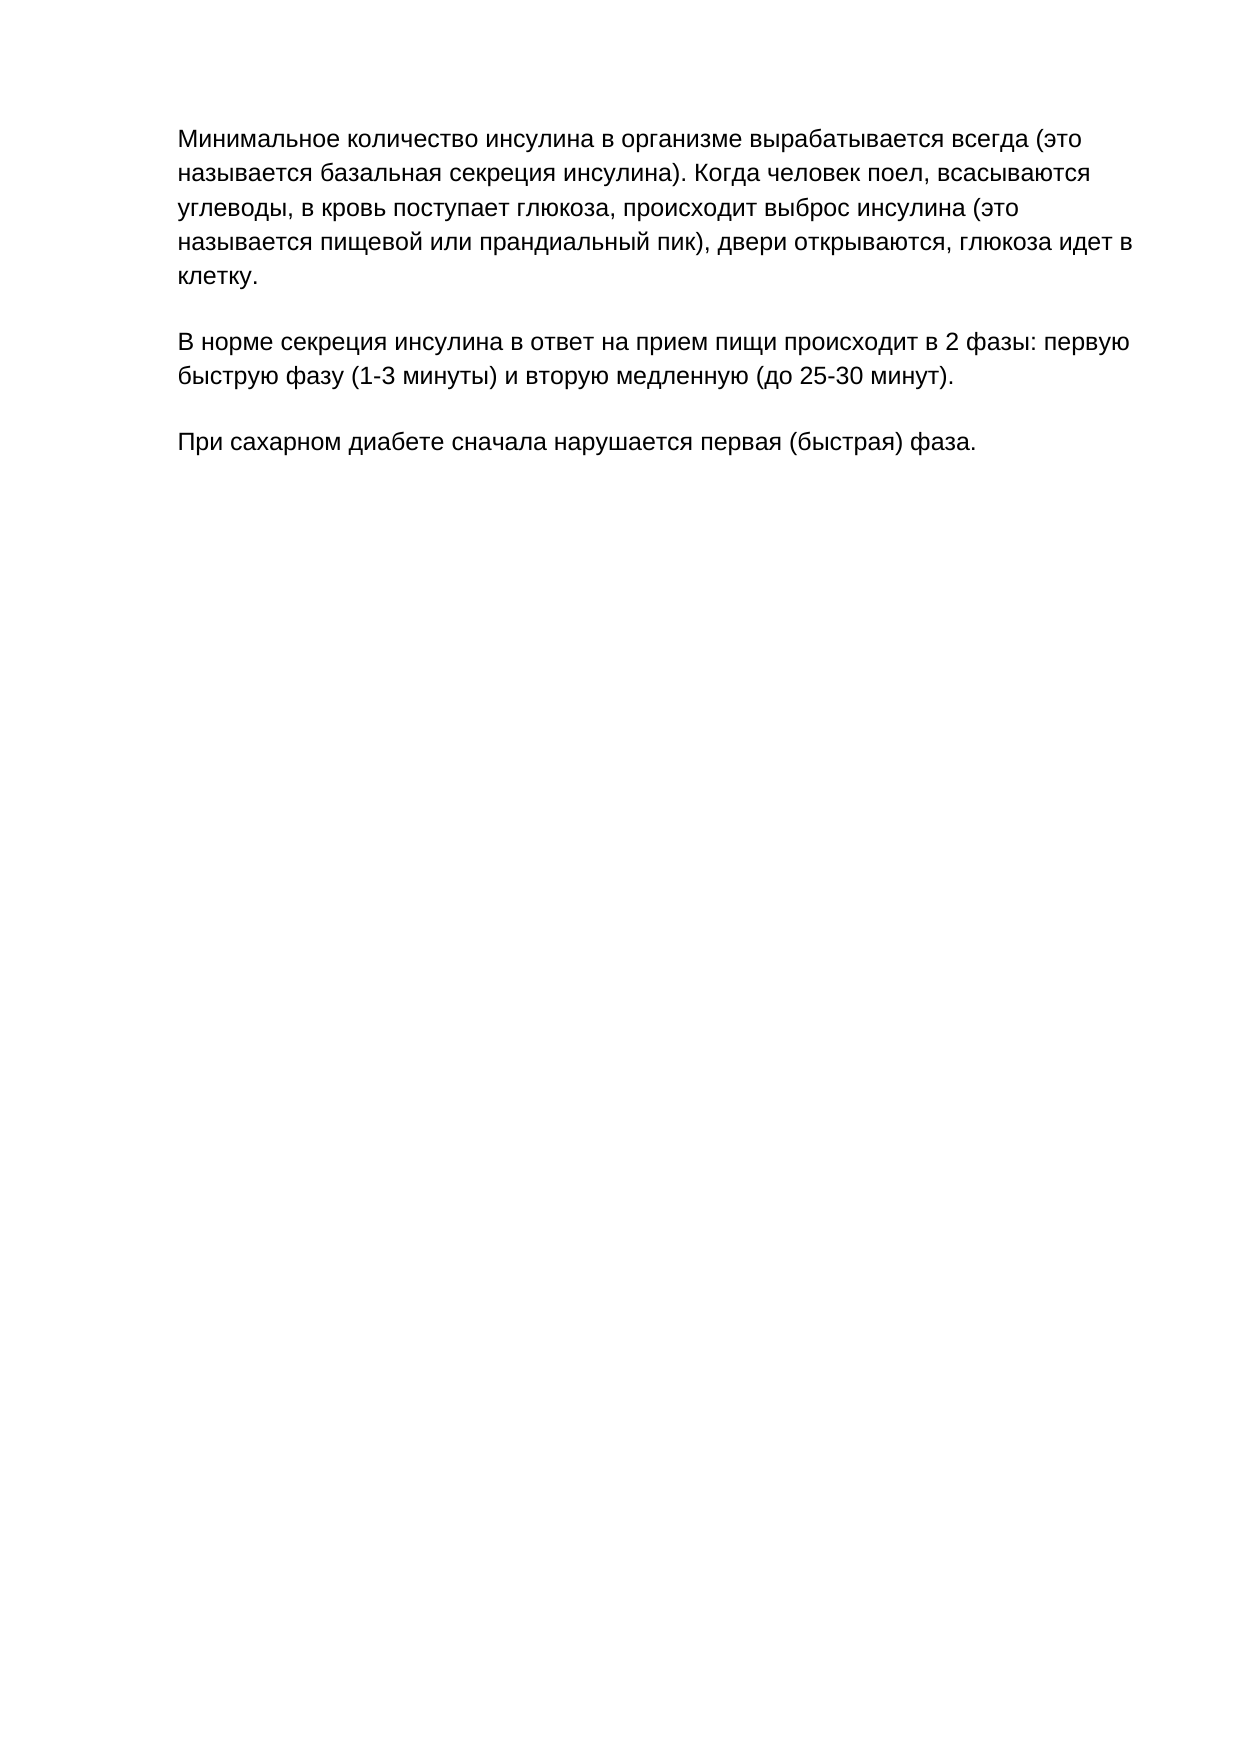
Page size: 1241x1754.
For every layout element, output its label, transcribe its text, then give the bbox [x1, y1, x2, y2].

text Минимальное количество инсулина в организме вырабатывается всегда (это называется базальная секреция инсулина). Когда человек поел, всасываются углеводы, в кровь поступает глюкоза, происходит выброс инсулина (это называется пищевой или прандиальный пик), двери открываются, глюкоза идет в клетку. [177, 118, 1152, 290]
text При сахарном диабете сначала нарушается первая (быстрая) фаза. [177, 421, 1152, 456]
text В норме секреция инсулина в ответ на прием пищи происходит в 2 фазы: первую быструю фазу (1-3 минуты) и вторую медленную (до 25-30 минут). [177, 321, 1152, 390]
